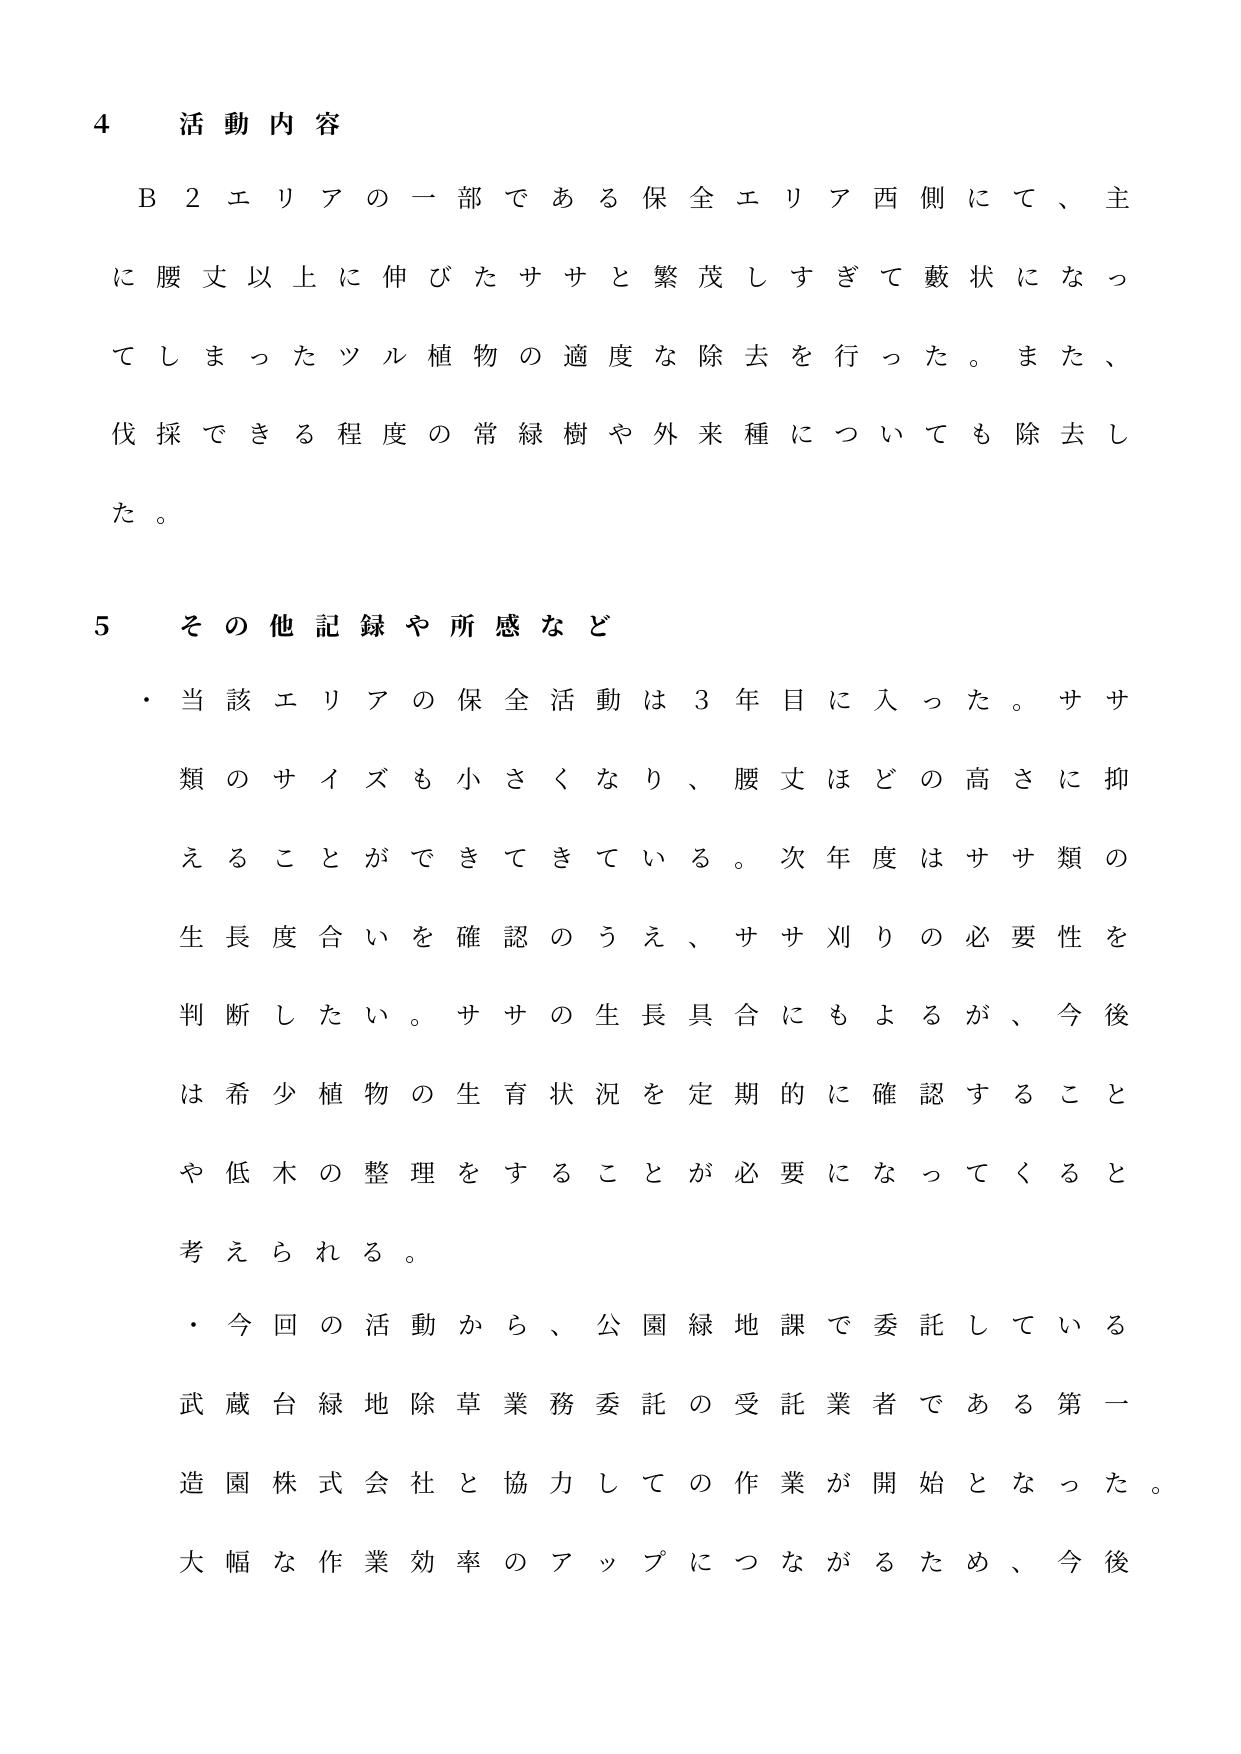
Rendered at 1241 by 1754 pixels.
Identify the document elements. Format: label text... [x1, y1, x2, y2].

text ４ 活動内容 [89, 89, 1151, 157]
text ・当該エリアの保全活動は３年目に入った。ササ類のサイズも小さくなり、腰丈ほどの高さに抑えることができてきている。次年度はササ類の生長度合いを確認のうえ、ササ刈りの必要性を判断したい。ササの生長具合にもよるが、今後は希少植物の生育状況を定期的に確認することや低木の整理をすることが必要になってくると考えられる。 [134, 665, 1151, 1284]
text ５ その他記録や所感など [89, 591, 1151, 659]
text Ｂ２エリアの一部である保全エリア西側にて、主に腰丈以上に伸びたササと繁茂しすぎて藪状になってしまったツル植物の適度な除去を行った。また、伐採できる程度の常緑樹や外来種についても除去した。 [103, 163, 1151, 546]
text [89, 1290, 1151, 1594]
